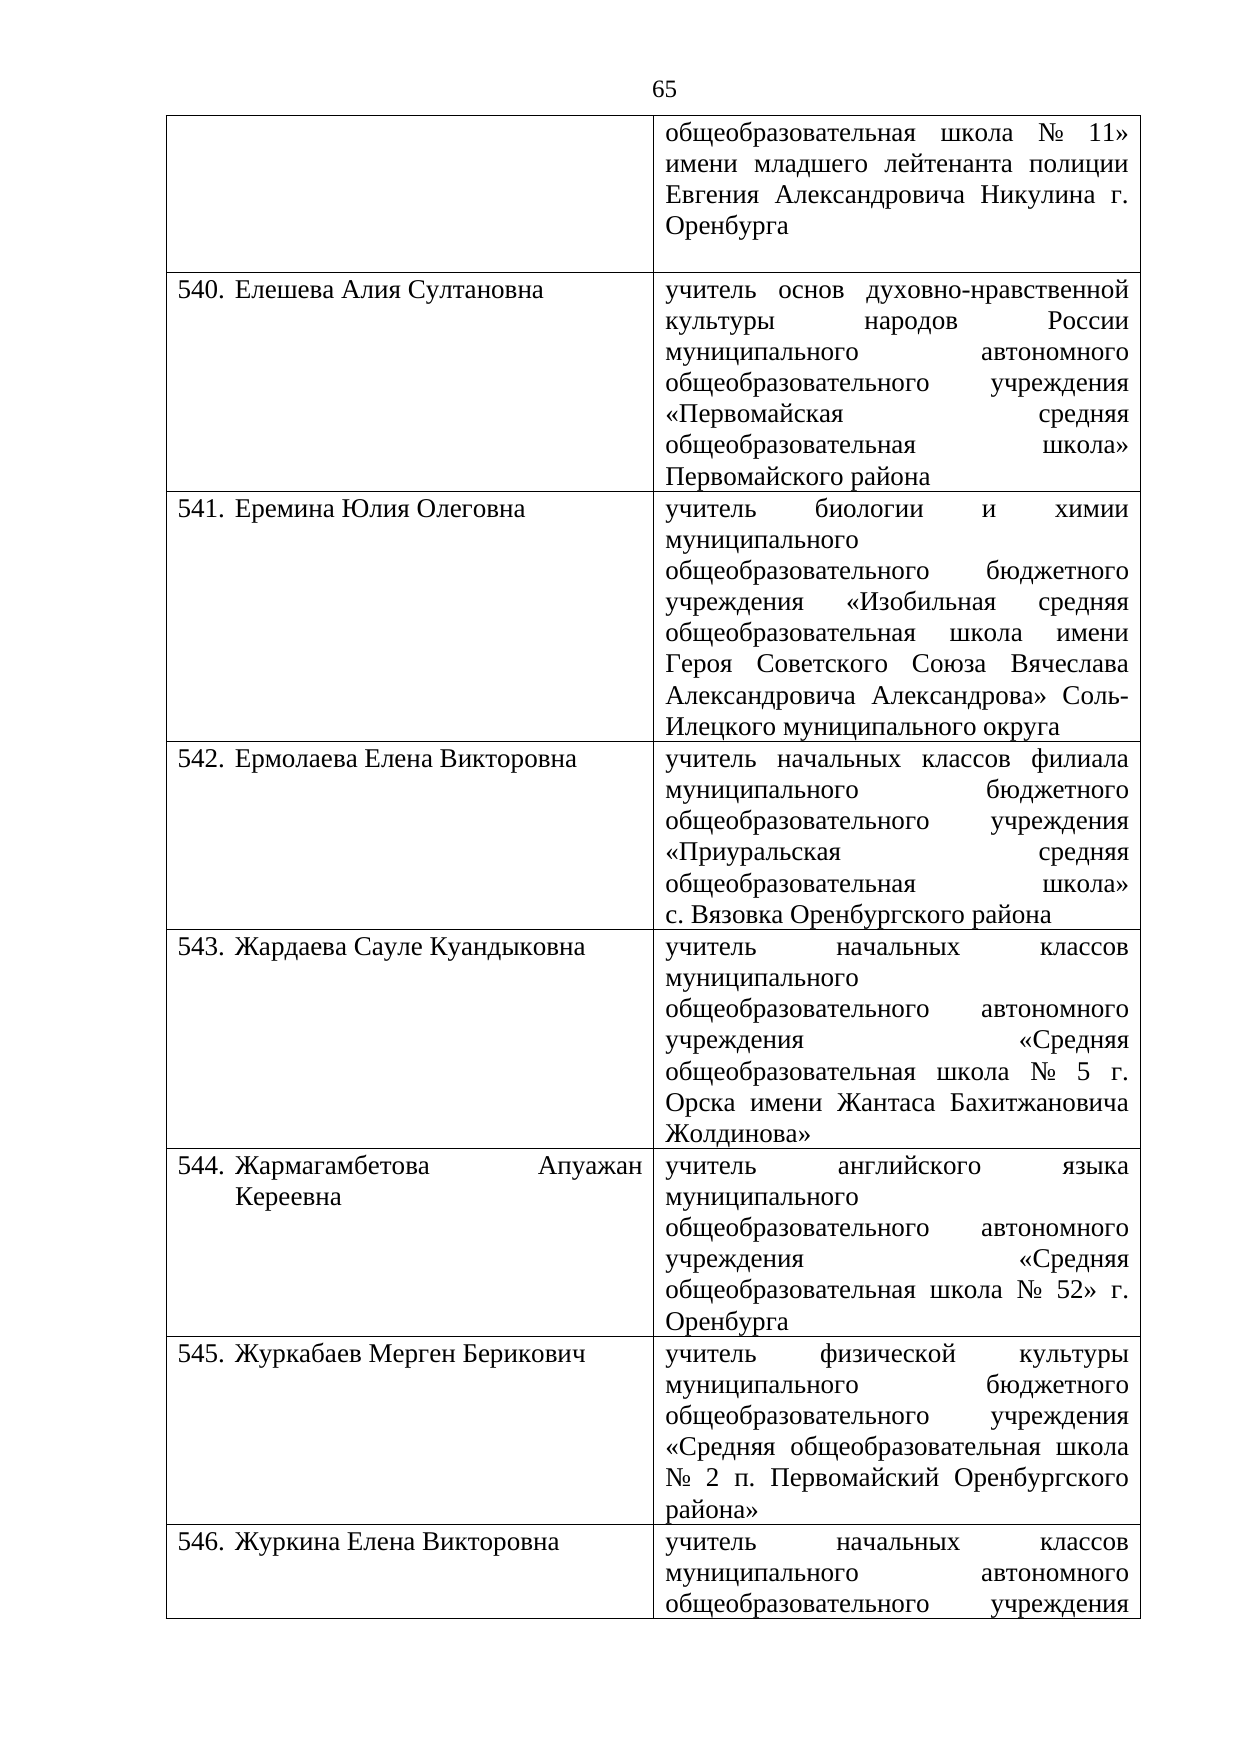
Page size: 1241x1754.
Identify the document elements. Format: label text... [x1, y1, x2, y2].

table_cell [167, 116, 235, 272]
table_cell Еремина Юлия Олеговна [235, 492, 653, 741]
table_cell учитель английского языка муниципального общеобразовательного автономного учреждения «Средняя общеобразовательная школа № 52» г. Оренбурга [654, 1149, 1140, 1336]
table_cell учитель начальных классов муниципального общеобразовательного автономного учреждения «Средняя общеобразовательная школа № 5 г. Орска имени Жантаса Бахитжановича Жолдинова» [654, 930, 1140, 1148]
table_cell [235, 1525, 653, 1618]
table_cell учитель основ духовно-нравственной культуры народов России муниципального автономного общеобразовательного учреждения «Первомайская средняя общеобразовательная школа» Первомайского района [654, 273, 1140, 491]
table_cell Жардаева Сауле Куандыковна [235, 930, 653, 1148]
table_cell [167, 1525, 235, 1618]
table_cell [167, 930, 235, 1148]
table_cell учитель биологии и химии муниципального общеобразовательного бюджетного учреждения «Изобильная средняя общеобразовательная школа имени Героя Советского Союза Вячеслава Александровича Александрова» Соль-Илецкого муниципального округа [654, 492, 1140, 741]
table_cell [167, 742, 235, 929]
table_cell Елешева Алия Султановна [235, 273, 653, 491]
table_cell [167, 1337, 235, 1524]
table_cell [167, 492, 235, 741]
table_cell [235, 116, 653, 272]
table_cell учитель начальных классов филиала муниципального бюджетного общеобразовательного учреждения «Приуральская средняя общеобразовательная школа» с. Вязовка Оренбургского района [654, 742, 1140, 929]
table_cell Жармагамбетова Апуажан Кереевна [235, 1149, 653, 1336]
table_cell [654, 116, 1140, 272]
table_cell [167, 273, 235, 491]
table_cell [167, 1149, 235, 1336]
table_cell учитель физической культуры муниципального бюджетного общеобразовательного учреждения «Средняя общеобразовательная школа № 2 п. Первомайский Оренбургского района» [654, 1337, 1140, 1524]
table_cell Журкабаев Мерген Берикович [235, 1337, 653, 1524]
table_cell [654, 1525, 1140, 1618]
table_cell Ермолаева Елена Викторовна [235, 742, 653, 929]
